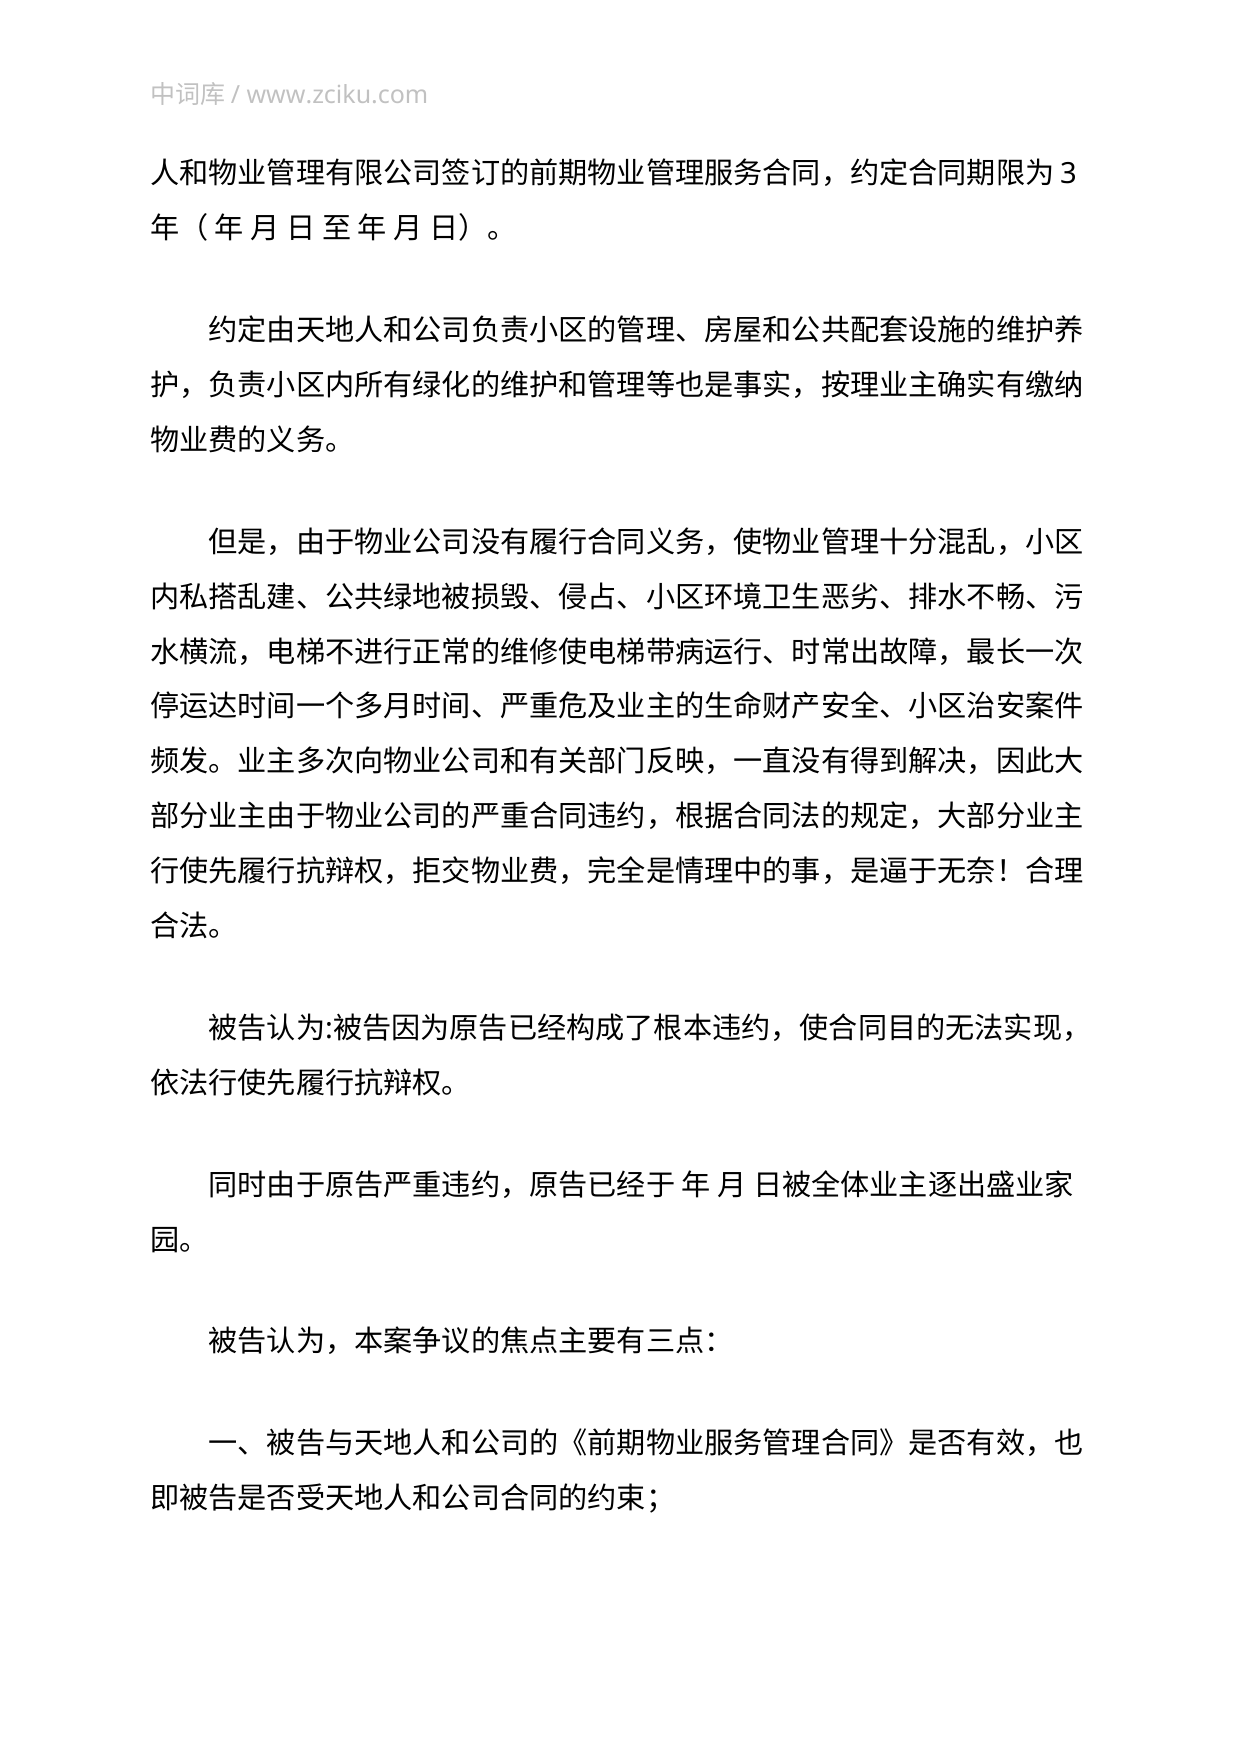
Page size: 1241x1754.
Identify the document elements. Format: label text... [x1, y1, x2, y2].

text 一、被告与天地人和公司的《前期物业服务管理合同》是否有效，也即被告是否受天地人和公司合同的约束； [150, 1419, 1090, 1517]
text 约定由天地人和公司负责小区的管理、房屋和公共配套设施的维护养护，负责小区内所有绿化的维护和管理等也是事实，按理业主确实有缴纳物业费的义务。 [150, 307, 1090, 459]
text 但是，由于物业公司没有履行合同义务，使物业管理十分混乱，小区内私搭乱建、公共绿地被损毁、侵占、小区环境卫生恶劣、排水不畅、污水横流，电梯不进行正常的维修使电梯带病运行、时常出故障，最长一次停运达时间一个多月时间、严重危及业主的生命财产安全、小区治安案件频发。业主多次向物业公司和有关部门反映，一直没有得到解决，因此大部分业主由于物业公司的严重合同违约，根据合同法的规定，大部分业主行使先履行抗辩权，拒交物业费，完全是情理中的事，是逼于无奈！合理合法。 [150, 518, 1090, 945]
text 被告认为，本案争议的焦点主要有三点： [150, 1318, 1090, 1360]
text 被告认为:被告因为原告已经构成了根本违约，使合同目的无法实现，依法行使先履行抗辩权。 [150, 1004, 1090, 1102]
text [150, 150, 1090, 247]
text 同时由于原告严重违约，原告已经于 年 月 日被全体业主逐出盛业家园。 [150, 1161, 1090, 1258]
